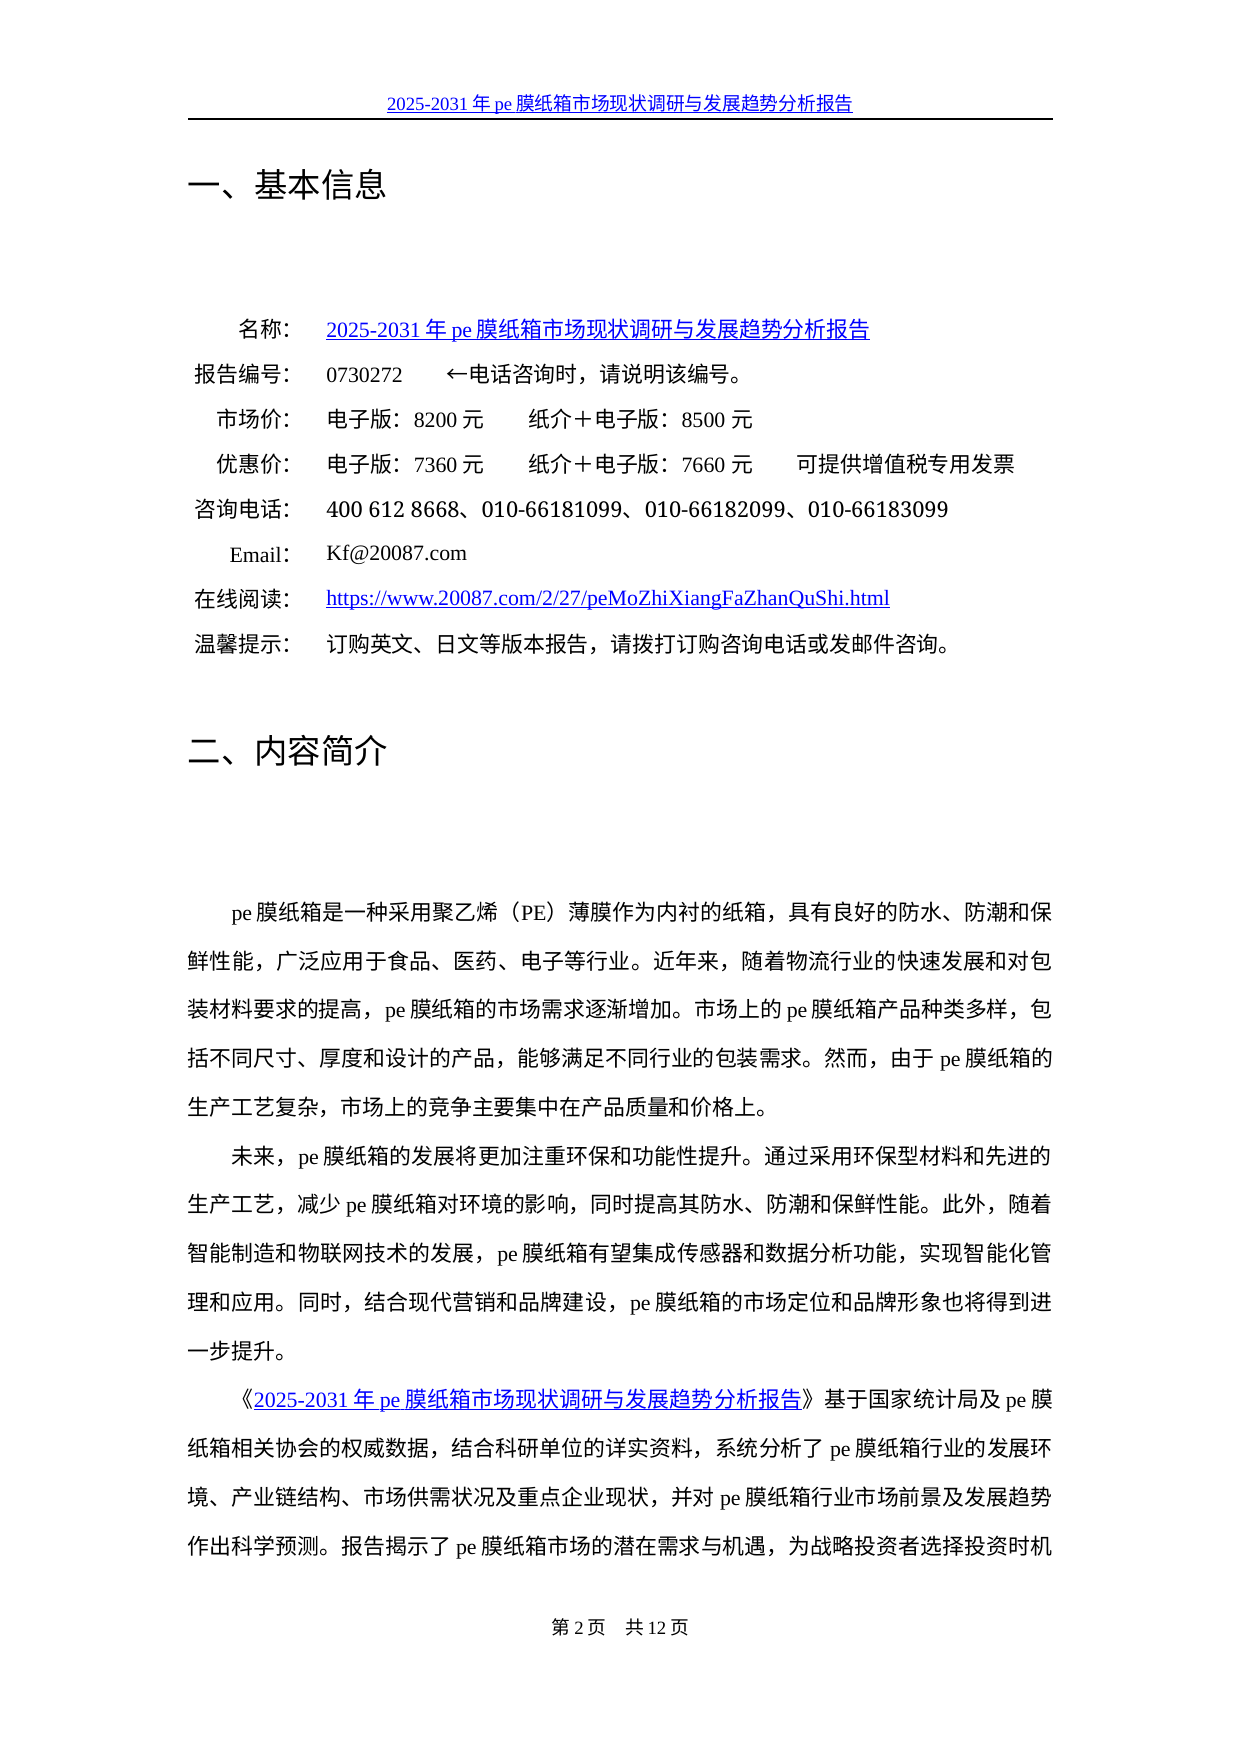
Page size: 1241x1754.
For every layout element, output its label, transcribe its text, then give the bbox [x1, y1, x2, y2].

table_cell 市场价： [167, 402, 315, 447]
table_cell Kf@20087.com [315, 537, 1073, 582]
table_cell Email： [167, 537, 315, 582]
title 二、内容简介 [187, 717, 1053, 782]
table_cell 电子版：7360 元 纸介＋电子版：7660 元 可提供增值税专用发票 [315, 447, 1073, 492]
table_header 2025-2031年pe膜纸箱市场现状调研与发展趋势分析报告 [315, 312, 1073, 357]
table_cell [315, 582, 1073, 627]
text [187, 894, 1053, 1561]
table_cell 0730272 ←电话咨询时，请说明该编号。 [315, 357, 1073, 402]
table_cell 优惠价： [167, 447, 315, 492]
title 一、基本信息 [187, 150, 1053, 215]
table_header 名称： [167, 312, 315, 357]
table_cell 订购英文、日文等版本报告，请拨打订购咨询电话或发邮件咨询。 [315, 627, 1073, 672]
table_cell 咨询电话： [167, 492, 315, 537]
table_cell 报告编号： [167, 357, 315, 402]
table_cell 在线阅读： [167, 582, 315, 627]
table_cell 400 612 8668、010-66181099、010-66182099、010-66183099 [315, 492, 1073, 537]
table_cell 电子版：8200 元 纸介＋电子版：8500 元 [315, 402, 1073, 447]
table_cell 温馨提示： [167, 627, 315, 672]
